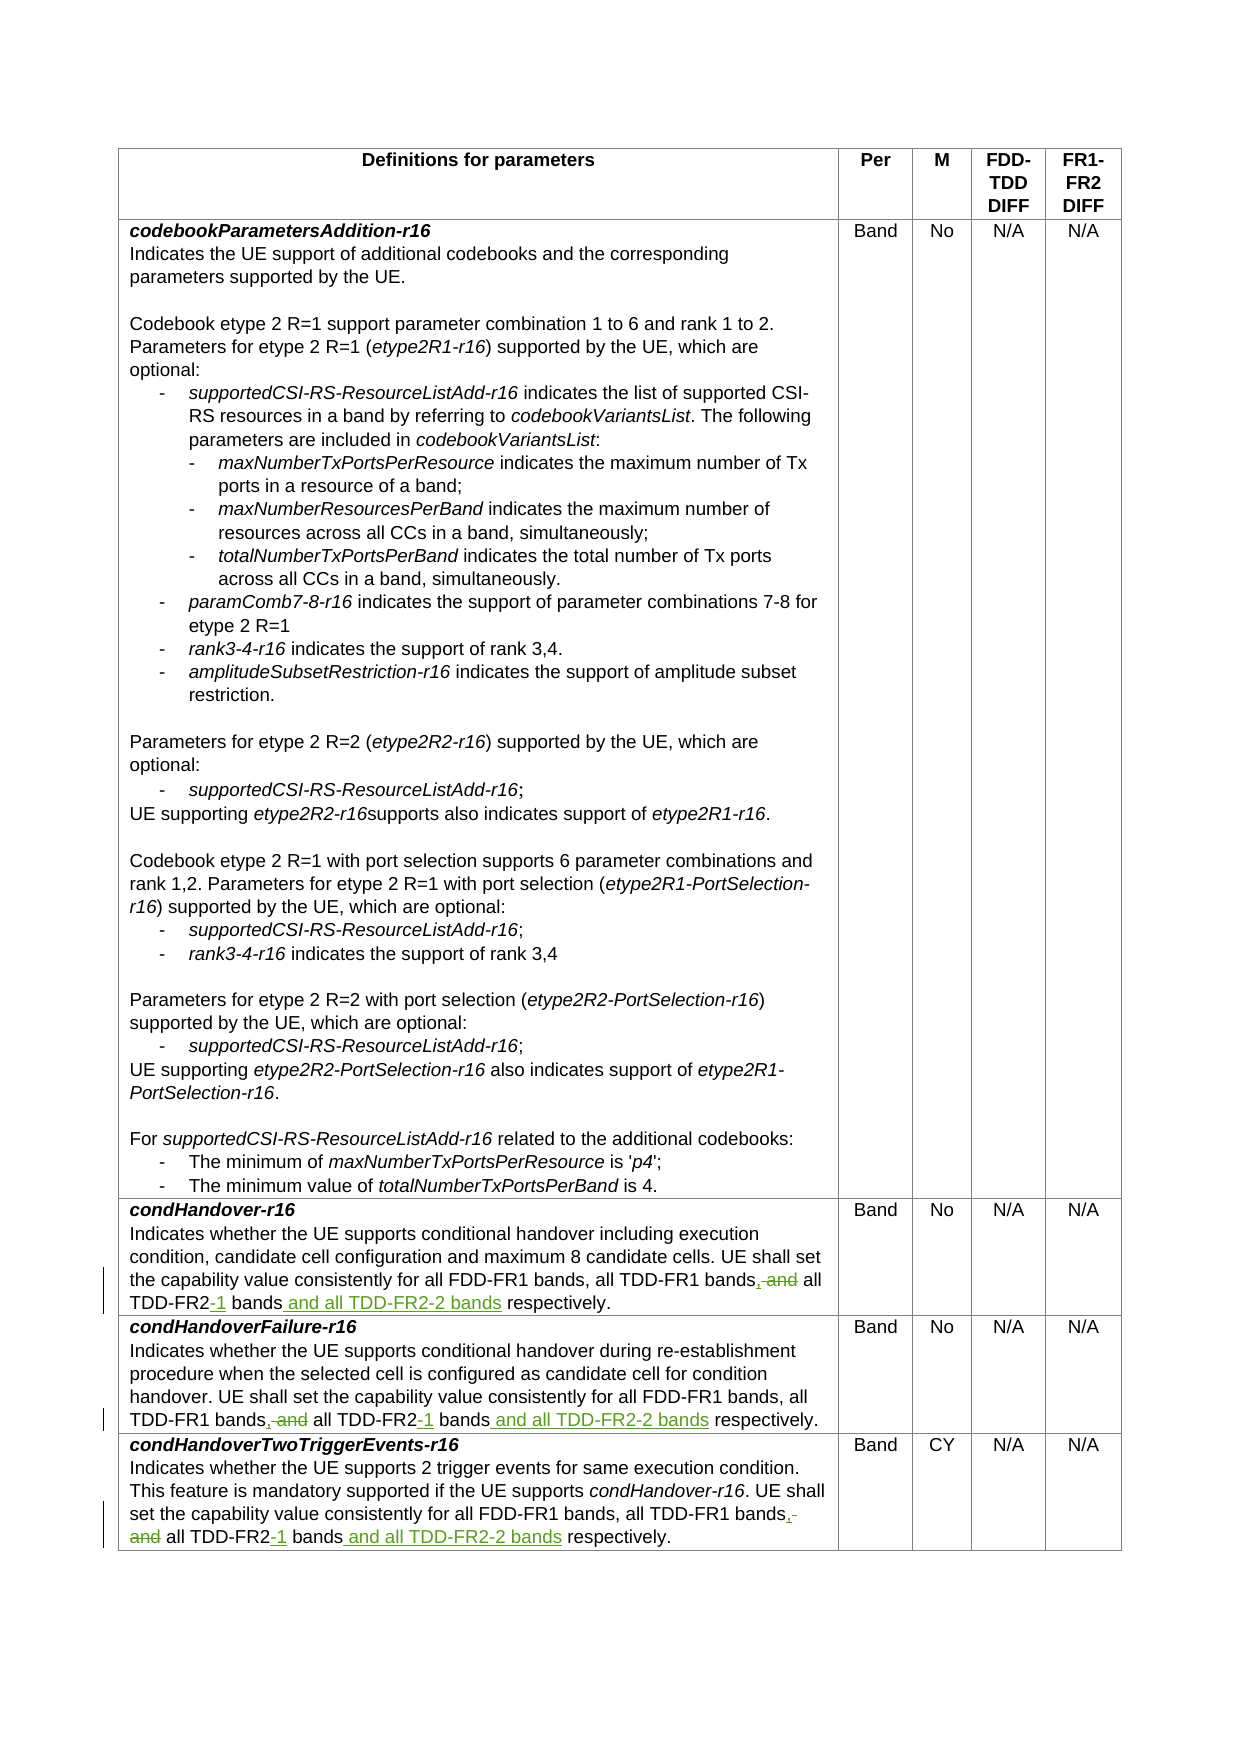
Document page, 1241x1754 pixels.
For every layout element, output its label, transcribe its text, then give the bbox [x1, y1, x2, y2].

table_cell N/A [1046, 220, 1121, 1198]
table_cell N/A [972, 1199, 1045, 1315]
table_header FR1-FR2 DIFF [1046, 149, 1121, 218]
table_cell N/A [1046, 1199, 1121, 1315]
table_header Definitions for parameters [119, 149, 838, 218]
table_header M [913, 149, 971, 218]
table_cell N/A [972, 1434, 1045, 1549]
table_cell condHandoverTwoTriggerEvents-r16 Indicates whether the UE supports 2 trigger events for same execution condition. This feature is mandatory supported if the UE supports condHandover-r16. UE shall set the capability value consistently for all FDD-FR1 bands, all TDD-FR1 bands all TDD-FR2 bands respectively. [119, 1434, 838, 1549]
table_cell Band [839, 1434, 912, 1549]
table_header Per [839, 149, 912, 218]
table_cell Band [839, 220, 912, 1198]
table_cell Band [839, 1316, 912, 1432]
table_cell No [913, 1199, 971, 1315]
table_cell condHandoverFailure-r16 Indicates whether the UE supports conditional handover during re-establishment procedure when the selected cell is configured as candidate cell for condition handover. UE shall set the capability value consistently for all FDD-FR1 bands, all TDD-FR1 bands all TDD-FR2 bands respectively. [119, 1316, 838, 1432]
table_cell N/A [972, 220, 1045, 1198]
table_cell codebookParametersAddition-r16 Indicates the UE support of additional codebooks and the corresponding parameters supported by the UE. Codebook etype 2 R=1 support parameter combination 1 to 6 and rank 1 to 2. Parameters for etype 2 R=1 (etype2R1-r16) supported by the UE, which are optional: - supportedCSI-RS-ResourceListAdd-r16 indicates the list of supported CSI-RS resources in a band by referring to codebookVariantsList. The following parameters are included in codebookVariantsList: - maxNumberTxPortsPerResource indicates the maximum number of Tx ports in a resource of a band; - maxNumberResourcesPerBand indicates the maximum number of resources across all CCs in a band, simultaneously; - totalNumberTxPortsPerBand indicates the total number of Tx ports across all CCs in a band, simultaneously. - paramComb7-8-r16 indicates the support of parameter combinations 7-8 for etype 2 R=1 - rank3-4-r16 indicates the support of rank 3,4. - amplitudeSubsetRestriction-r16 indicates the support of amplitude subset restriction. Parameters for etype 2 R=2 (etype2R2-r16) supported by the UE, which are optional: - supportedCSI-RS-ResourceListAdd-r16; UE supporting etype2R2-r16supports also indicates support of etype2R1-r16. Codebook etype 2 R=1 with port selection supports 6 parameter combinations and rank 1,2. Parameters for etype 2 R=1 with port selection (etype2R1-PortSelection-r16) supported by the UE, which are optional: - supportedCSI-RS-ResourceListAdd-r16; - rank3-4-r16 indicates the support of rank 3,4 Parameters for etype 2 R=2 with port selection (etype2R2-PortSelection-r16) supported by the UE, which are optional: - supportedCSI-RS-ResourceListAdd-r16; UE supporting etype2R2-PortSelection-r16 also indicates support of etype2R1-PortSelection-r16. For supportedCSI-RS-ResourceListAdd-r16 related to the additional codebooks: - The minimum of maxNumberTxPortsPerResource is 'p4'; - The minimum value of totalNumberTxPortsPerBand is 4. [119, 220, 838, 1198]
table_cell N/A [1046, 1316, 1121, 1432]
table_cell CY [913, 1434, 971, 1549]
table_cell No [913, 1316, 971, 1432]
table_cell Band [839, 1199, 912, 1315]
table_cell N/A [1046, 1434, 1121, 1549]
table_cell condHandover-r16 Indicates whether the UE supports conditional handover including execution condition, candidate cell configuration and maximum 8 candidate cells. UE shall set the capability value consistently for all FDD-FR1 bands, all TDD-FR1 bands all TDD-FR2 bands respectively. [119, 1199, 838, 1315]
table_cell N/A [972, 1316, 1045, 1432]
table_header FDD-TDD DIFF [972, 149, 1045, 218]
table_cell No [913, 220, 971, 1198]
